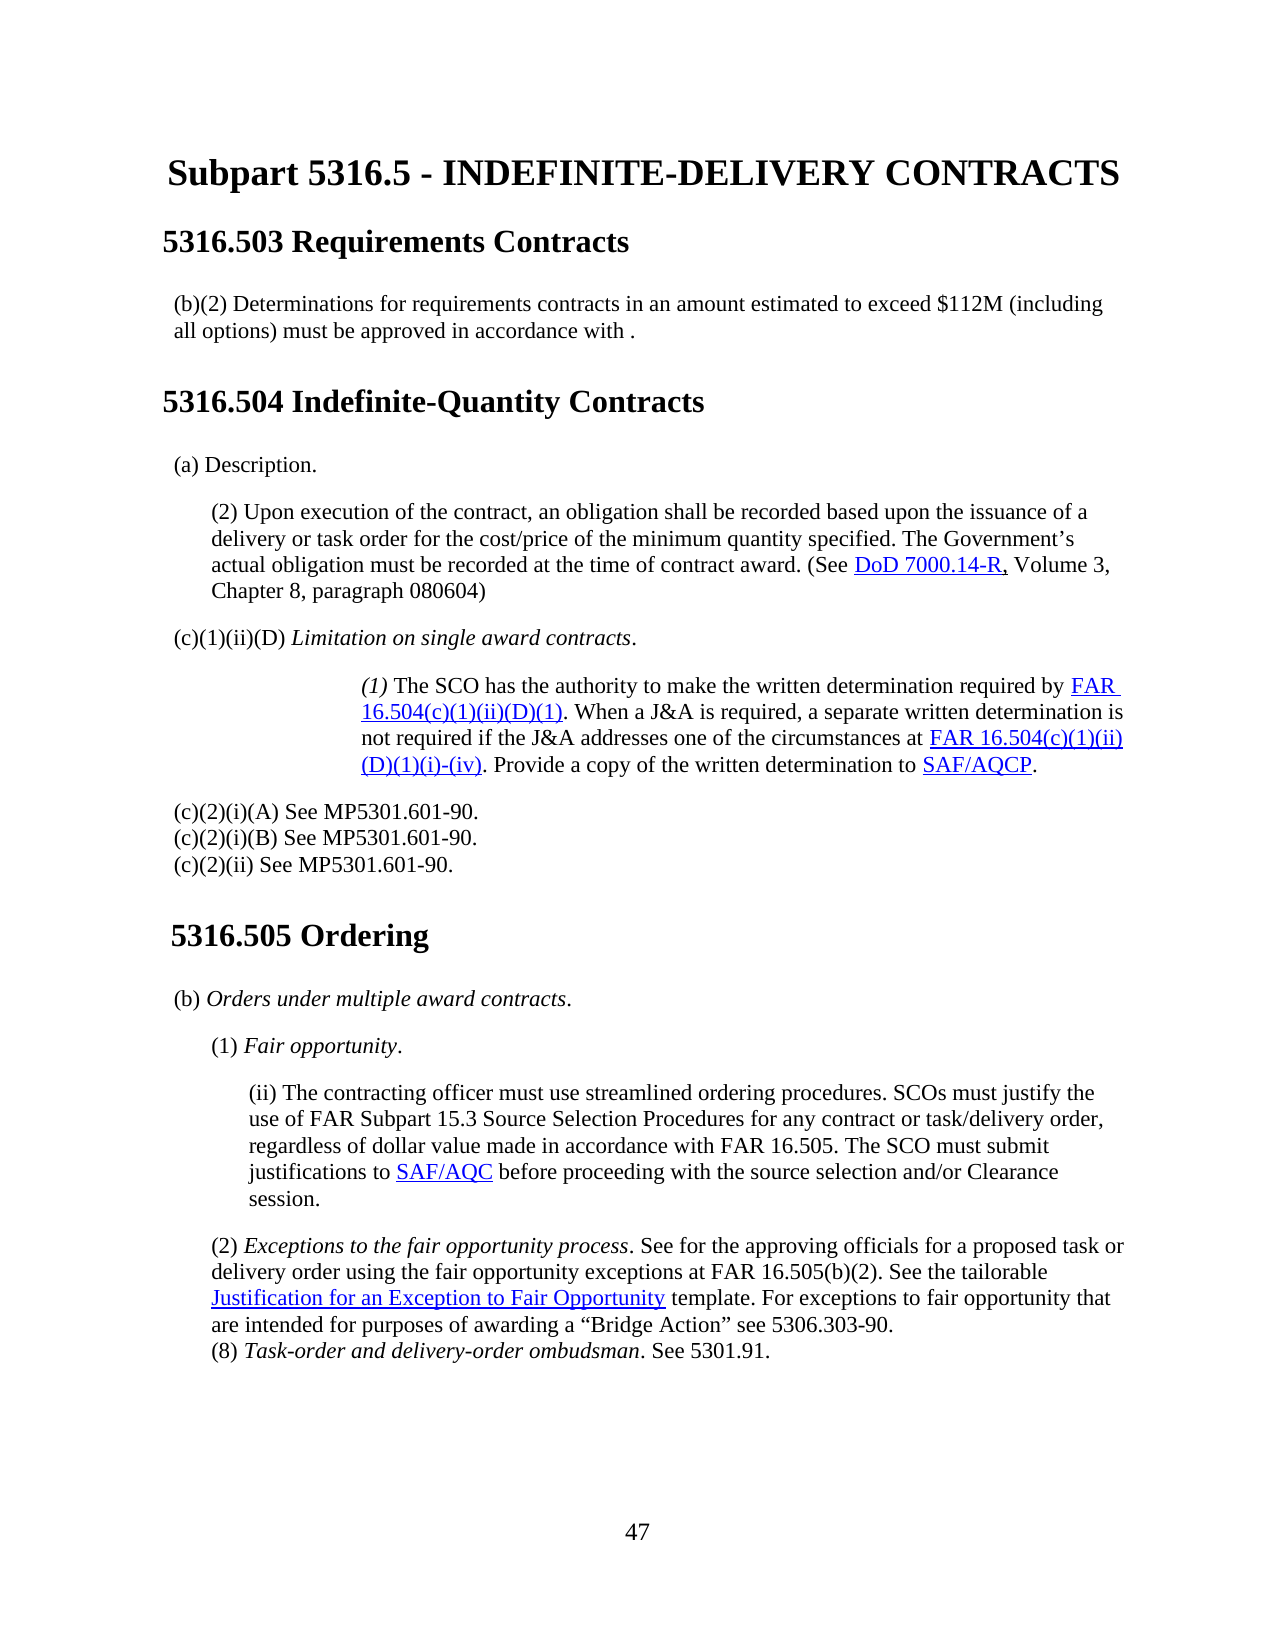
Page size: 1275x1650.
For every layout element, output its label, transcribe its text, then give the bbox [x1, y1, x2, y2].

text (c)(2)(i)(A) See MP5301.601-90. [163, 787, 1135, 824]
text (c)(2)(i)(B) See MP5301.601-90. [163, 824, 1135, 851]
subtitle 5316.505 Ordering [162, 917, 1125, 954]
text (b)(2) Determinations for requirements contracts in an amount estimated to exceed $112M (including all options) must be approved in accordance with . [163, 280, 1135, 354]
subtitle 5316.504 Indefinite-Quantity Contracts [162, 383, 1125, 420]
text (ii) The contracting officer must use streamlined ordering procedures. SCOs must justify the use of FAR Subpart 15.3 Source Selection Procedures for any contract or task/delivery order, regardless of dollar value made in accordance with FAR 16.505. The SCO must submit justifications to SAF/AQC before proceeding with the source selection and/or Clearance session. [238, 1069, 1135, 1221]
text (c)(1)(ii)(D) Limitation on single award contracts. [163, 614, 1135, 661]
text (a) Description. [163, 441, 1135, 488]
text (1) The SCO has the authority to make the written determination required by FAR 16.504(c)(1)(ii)(D)(1). When a J&A is required, a separate written determination is not required if the J&A addresses one of the circumstances at FAR 16.504(c)(1)(ii)(D)(1)(i)-(iv). Provide a copy of the written determination to SAF/AQCP. [351, 661, 1135, 787]
subtitle 5316.503 Requirements Contracts [162, 222, 1125, 259]
text (2) Upon execution of the contract, an obligation shall be recorded based upon the issuance of a delivery or task order for the cost/price of the minimum quantity specified. The Government’s actual obligation must be recorded at the time of contract award. (See DoD 7000.14-R, Volume 3, Chapter 8, paragraph 080604) [201, 488, 1135, 614]
text (8) Task-order and delivery-order ombudsman. See 5301.91. [201, 1337, 1135, 1374]
text (c)(2)(ii) See MP5301.601-90. [163, 851, 1135, 887]
text (b) Orders under multiple award contracts. [163, 974, 1135, 1022]
text (1) Fair opportunity. [201, 1022, 1135, 1069]
text (2) Exceptions to the fair opportunity process. See for the approving officials for a proposed task or delivery order using the fair opportunity exceptions at FAR 16.505(b)(2). See the tailorable Justification for an Exception to Fair Opportunity template. For exceptions to fair opportunity that are intended for purposes of awarding a “Bridge Action” see 5306.303-90. [201, 1221, 1135, 1337]
subtitle Subpart 5316.5 - INDEFINITE-DELIVERY CONTRACTS [162, 150, 1125, 193]
